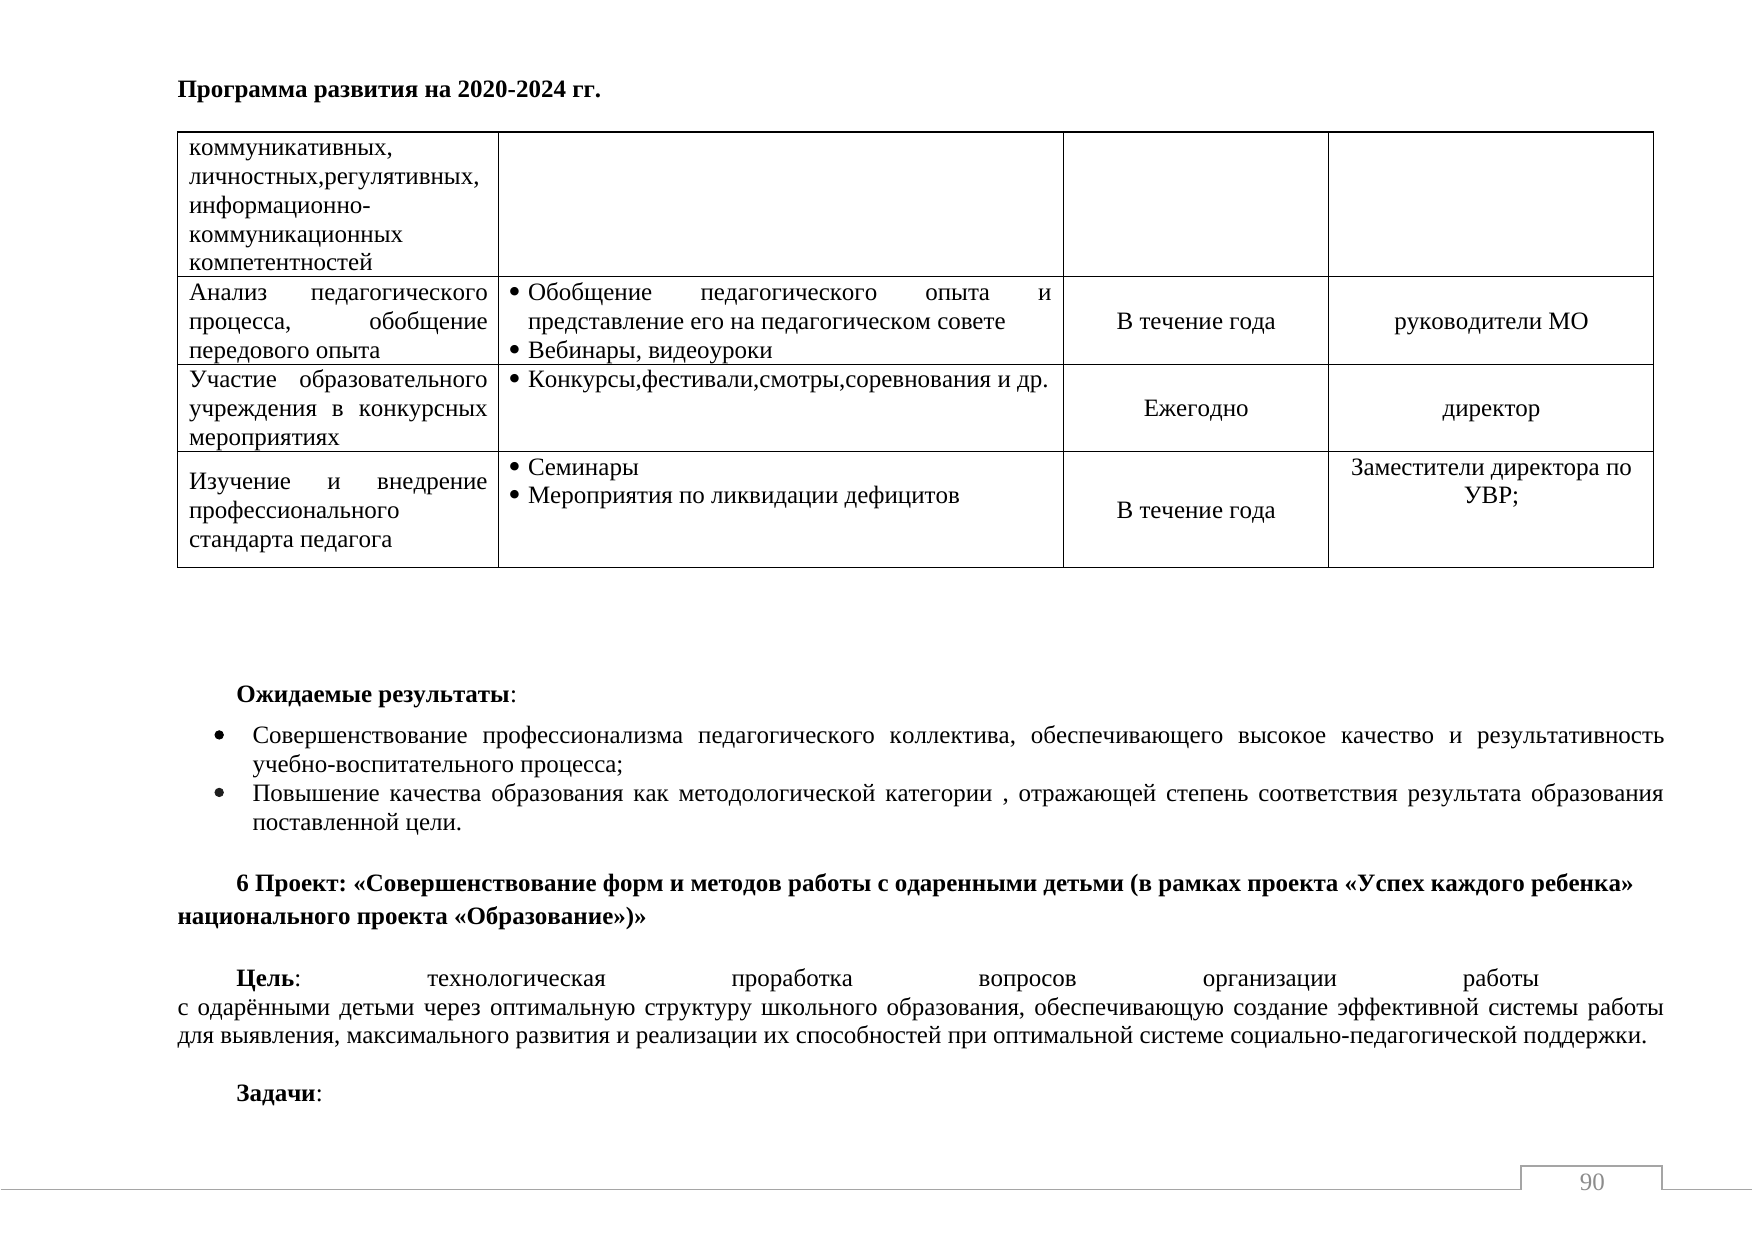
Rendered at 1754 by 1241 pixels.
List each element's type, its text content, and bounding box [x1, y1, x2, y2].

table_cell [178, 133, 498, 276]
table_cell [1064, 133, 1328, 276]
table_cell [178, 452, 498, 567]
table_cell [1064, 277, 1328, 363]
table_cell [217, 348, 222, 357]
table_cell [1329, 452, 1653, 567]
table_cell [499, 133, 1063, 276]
text Цель: технологическая проработка вопросов организации работы с одарёнными детьми через оптимальную структуру школьного образования, обеспечивающую создание эффективной системы работы для выявления, максимального развития и реализации их способностей при оптимальной системе социально-педагогической поддержки. [177, 963, 1665, 1049]
list Совершенствование профессионализма педагогического коллектива, обеспечивающего высокое качество и результативность учебно-воспитательного процесса; [215, 720, 1665, 778]
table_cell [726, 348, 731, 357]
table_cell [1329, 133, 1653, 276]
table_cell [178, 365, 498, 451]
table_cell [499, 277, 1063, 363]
text Ожидаемые результаты: [177, 679, 1665, 708]
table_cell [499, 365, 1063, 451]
list Повышение качества образования как методологической категории , отражающей степень соответствия результата образования поставленной цели. [215, 778, 1665, 835]
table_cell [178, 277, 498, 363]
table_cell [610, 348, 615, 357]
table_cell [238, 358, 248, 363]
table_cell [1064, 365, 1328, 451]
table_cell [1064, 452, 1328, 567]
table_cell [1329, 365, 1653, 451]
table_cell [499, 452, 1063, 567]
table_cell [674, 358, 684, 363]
text Задачи: [177, 1078, 1665, 1107]
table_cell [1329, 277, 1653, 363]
text 6 Проект: «Совершенствование форм и методов работы с одаренными детьми (в рамках проекта «Успех каждого ребенка» национального проекта «Образование»)» [177, 868, 1665, 930]
